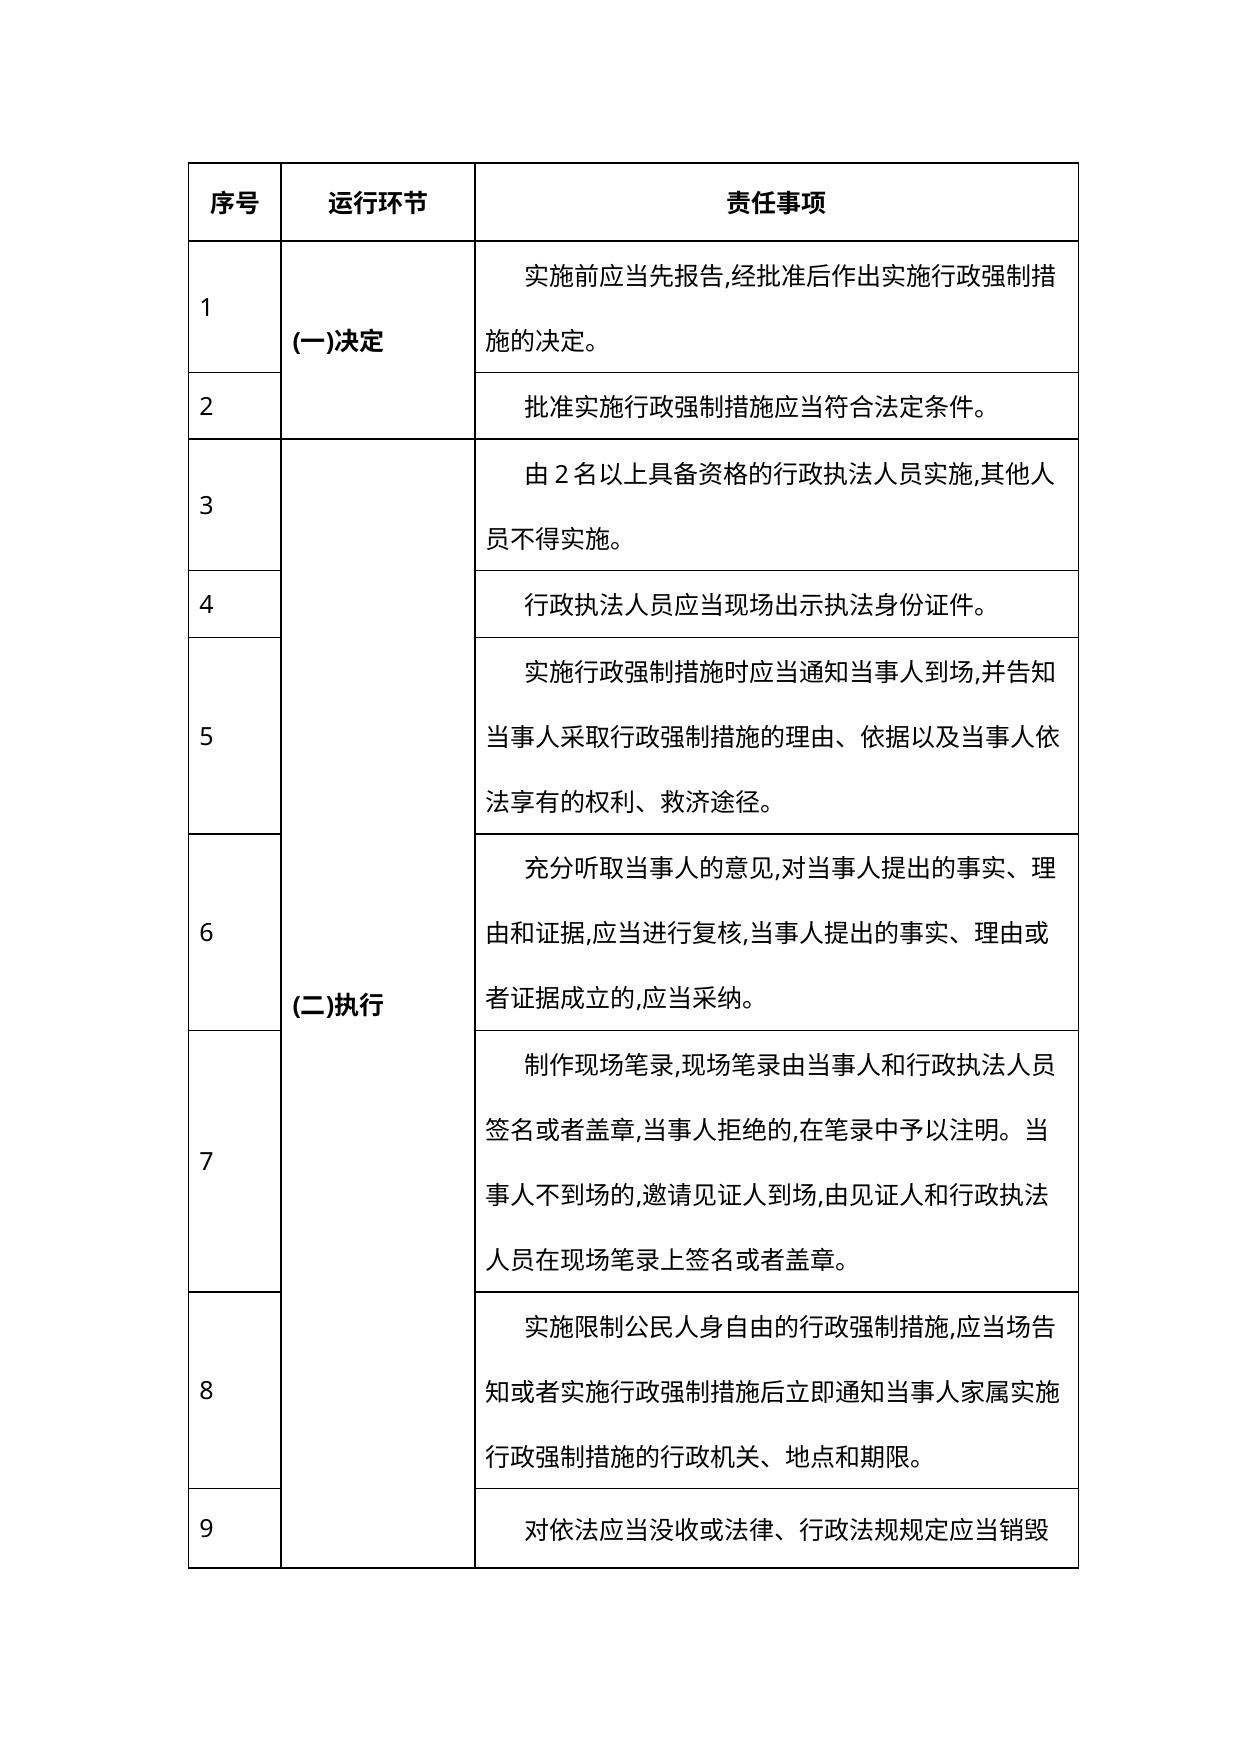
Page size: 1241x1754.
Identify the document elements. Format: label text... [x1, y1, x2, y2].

table_cell 由2名以上具备资格的行政执法人员实施,其他人员不得实施。 [476, 440, 1078, 570]
table_cell 责任事项 [476, 164, 1078, 240]
table_cell 制作现场笔录,现场笔录由当事人和行政执法人员签名或者盖章,当事人拒绝的,在笔录中予以注明。当事人不到场的,邀请见证人到场,由见证人和行政执法人员在现场笔录上签名或者盖章。 [476, 1031, 1078, 1291]
table_cell 2 [189, 373, 280, 438]
table_cell 5 [189, 638, 280, 833]
table_cell 1 [189, 242, 280, 372]
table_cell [476, 1489, 1078, 1567]
table_cell 6 [189, 835, 280, 1029]
table_cell 充分听取当事人的意见,对当事人提出的事实、理由和证据,应当进行复核,当事人提出的事实、理由或者证据成立的,应当采纳。 [476, 835, 1078, 1029]
table_cell 3 [189, 440, 280, 570]
table_cell 实施限制公民人身自由的行政强制措施,应当场告知或者实施行政强制措施后立即通知当事人家属实施行政强制措施的行政机关、地点和期限。 [476, 1293, 1078, 1488]
table_cell (二)执行 [282, 440, 474, 1567]
table_cell 8 [189, 1293, 280, 1488]
table_cell 4 [189, 571, 280, 636]
table_cell 批准实施行政强制措施应当符合法定条件。 [476, 373, 1078, 438]
table_cell 7 [189, 1031, 280, 1291]
table_cell 序号 [189, 164, 280, 240]
table_cell 实施前应当先报告,经批准后作出实施行政强制措施的决定。 [476, 242, 1078, 372]
table_cell (一)决定 [282, 242, 474, 438]
table_cell 实施行政强制措施时应当通知当事人到场,并告知当事人采取行政强制措施的理由、依据以及当事人依法享有的权利、救济途径。 [476, 638, 1078, 833]
table_cell 运行环节 [282, 164, 474, 240]
table_cell 行政执法人员应当现场出示执法身份证件。 [476, 571, 1078, 636]
table_cell 9 [189, 1489, 280, 1567]
